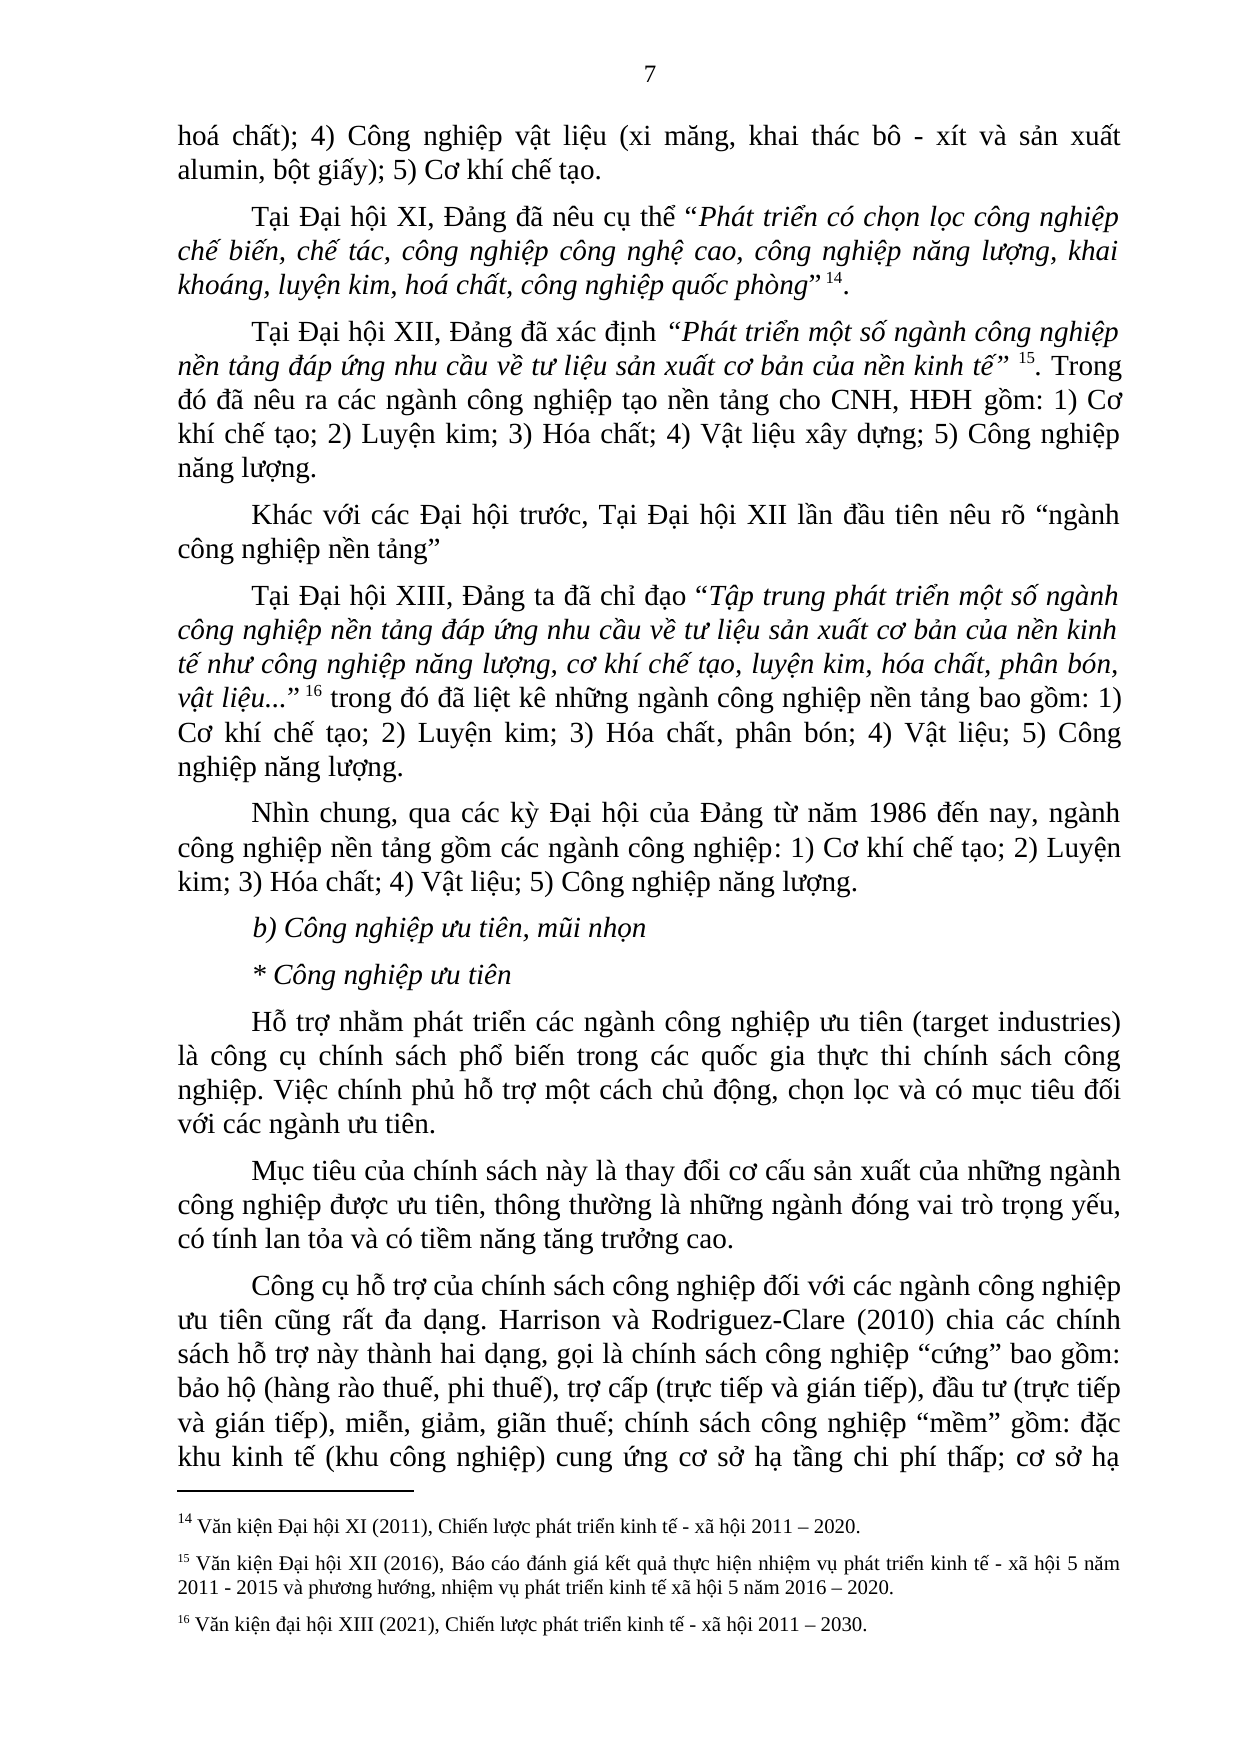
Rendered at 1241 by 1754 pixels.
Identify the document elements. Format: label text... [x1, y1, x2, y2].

text * Công nghiệp ưu tiên [177, 957, 1122, 991]
list Tại Đại hội XII, Đảng đã xác định “Phát triển một số ngành công nghiệp nền tảng đáp ứng nhu cầu về tư liệu sản xuất cơ bản của nền kinh tế” . Trong đó đã nêu ra các ngành công nghiệp tạo nền tảng cho CNH, HĐH gồm: 1) Cơ khí chế tạo; 2) Luyện kim; 3) Hóa chất; 4) Vật liệu xây dựng; 5) Công nghiệp năng lượng. [177, 314, 1122, 484]
text Tại Đại hội XIII, Đảng ta đã chỉ đạo “Tập trung phát triển một số ngành công nghiệp nền tảng đáp ứng nhu cầu về tư liệu sản xuất cơ bản của nền kinh tế như công nghiệp năng lượng, cơ khí chế tạo, luyện kim, hóa chất, phân bón, vật liệu...” trong đó đã liệt kê những ngành công nghiệp nền tảng bao gồm: 1) Cơ khí chế tạo; 2) Luyện kim; 3) Hóa chất, phân bón; 4) Vật liệu; 5) Công nghiệp năng lượng. [177, 578, 1122, 782]
list Khác với các Đại hội trước, Tại Đại hội XII lần đầu tiên nêu rõ “ngành công nghiệp nền tảng” [177, 497, 1122, 565]
text Tại Đại hội XI, Đảng đã nêu cụ thể “Phát triển có chọn lọc công nghiệp chế biến, chế tác, công nghiệp công nghệ cao, công nghiệp năng lượng, khai khoáng, luyện kim, hoá chất, công nghiệp quốc phòng” . [177, 199, 1122, 301]
text Hỗ trợ nhằm phát triển các ngành công nghiệp ưu tiên (target industries) là công cụ chính sách phổ biến trong các quốc gia thực thi chính sách công nghiệp. Việc chính phủ hỗ trợ một cách chủ động, chọn lọc và có mục tiêu đối với các ngành ưu tiên. [177, 1004, 1122, 1140]
text Mục tiêu của chính sách này là thay đổi cơ cấu sản xuất của những ngành công nghiệp được ưu tiên, thông thường là những ngành đóng vai trò trọng yếu, có tính lan tỏa và có tiềm năng tăng trưởng cao. [177, 1153, 1122, 1255]
list Nhìn chung, qua các kỳ Đại hội của Đảng từ năm 1986 đến nay, ngành công nghiệp nền tảng gồm các ngành công nghiệp: 1) Cơ khí chế tạo; 2) Luyện kim; 3) Hóa chất; 4) Vật liệu; 5) Công nghiệp năng lượng. [177, 796, 1122, 897]
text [177, 118, 1122, 186]
text b) Công nghiệp ưu tiên, mũi nhọn [177, 911, 1122, 944]
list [177, 1268, 1122, 1472]
